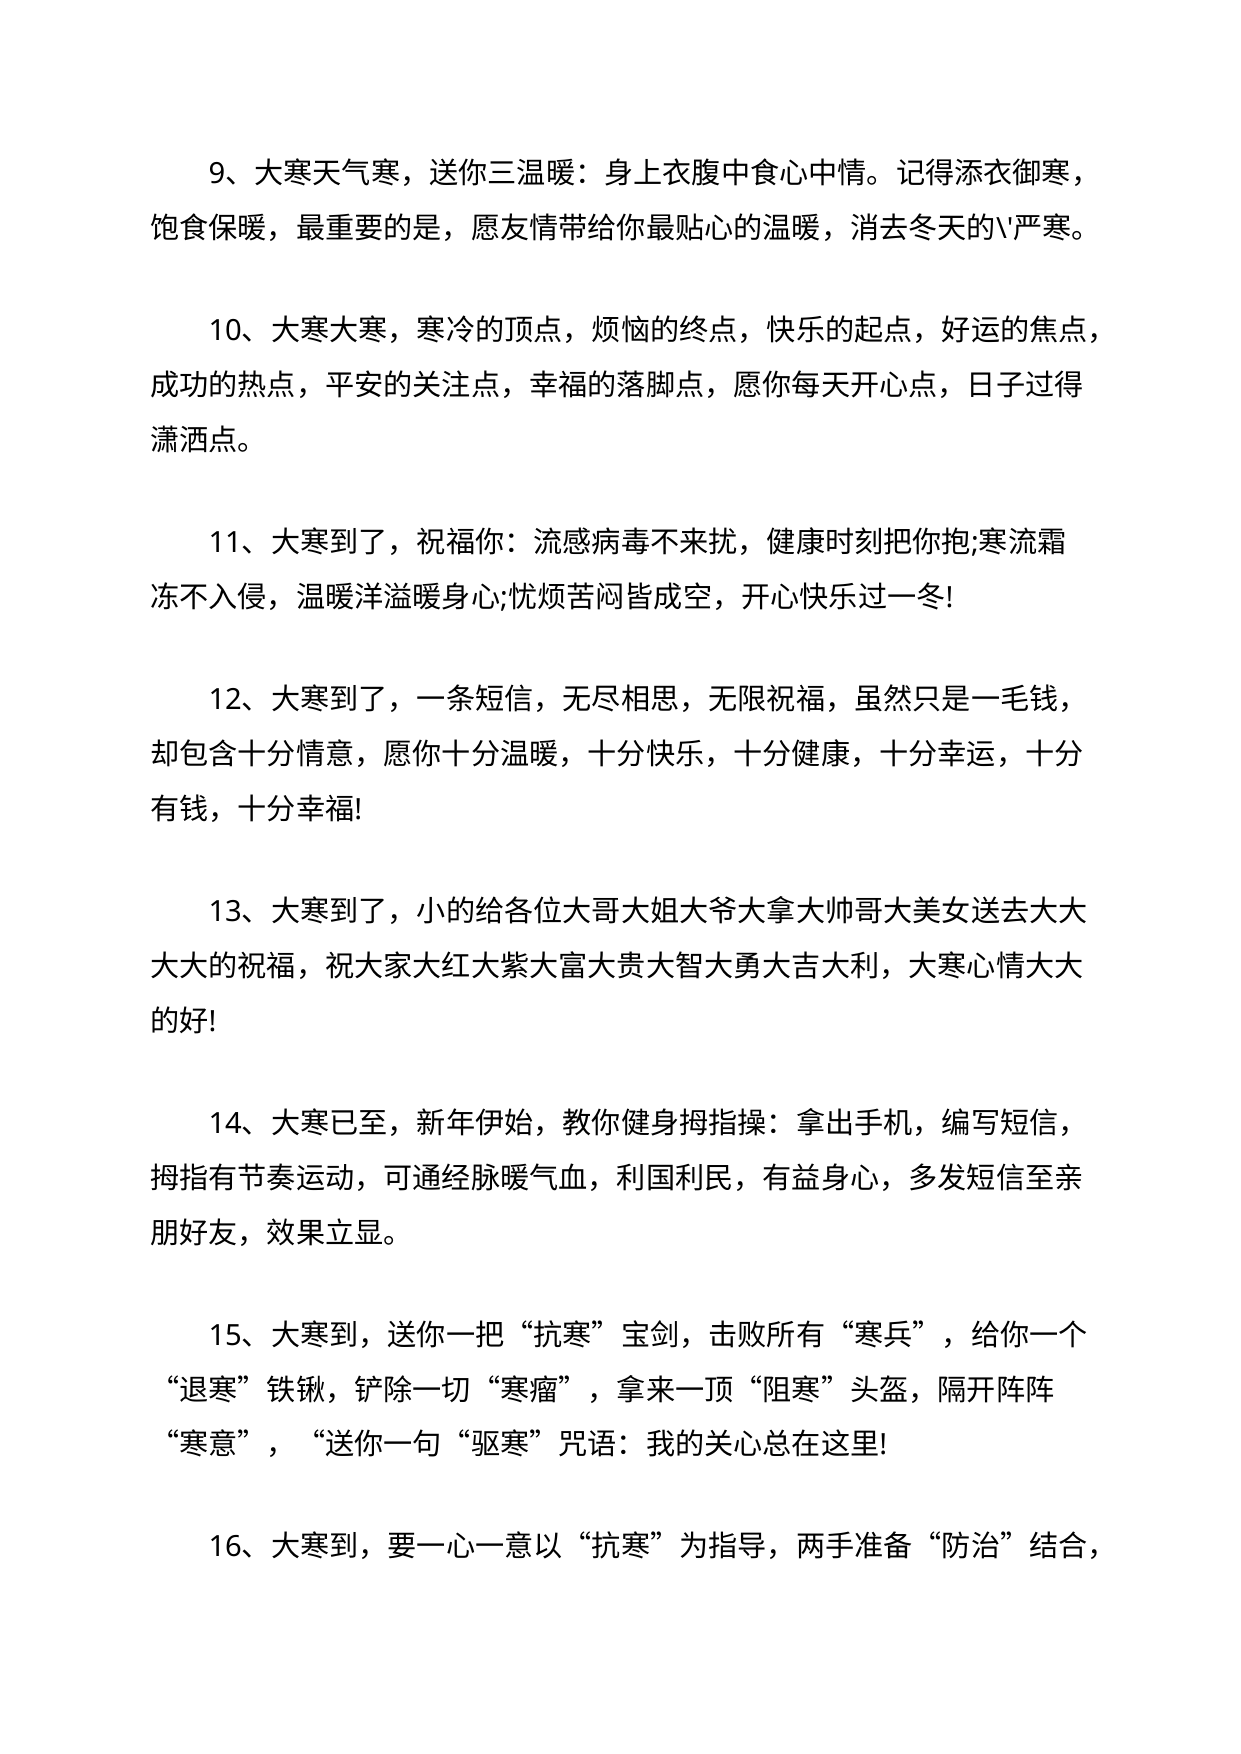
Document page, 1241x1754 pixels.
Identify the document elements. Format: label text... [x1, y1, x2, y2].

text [150, 1523, 1090, 1565]
text 12、大寒到了，一条短信，无尽相思，无限祝福，虽然只是一毛钱，却包含十分情意，愿你十分温暖，十分快乐，十分健康，十分幸运，十分有钱，十分幸福! [150, 676, 1090, 828]
text 9、大寒天气寒，送你三温暖：身上衣腹中食心中情。记得添衣御寒，饱食保暖，最重要的是，愿友情带给你最贴心的温暖，消去冬天的\'严寒。 [150, 150, 1090, 247]
text 15、大寒到，送你一把“抗寒”宝剑，击败所有“寒兵”，给你一个“退寒”铁锹，铲除一切“寒瘤”，拿来一顶“阻寒”头盔，隔开阵阵“寒意”，“送你一句“驱寒”咒语：我的关心总在这里! [150, 1311, 1090, 1463]
text 13、大寒到了，小的给各位大哥大姐大爷大拿大帅哥大美女送去大大大大的祝福，祝大家大红大紫大富大贵大智大勇大吉大利，大寒心情大大的好! [150, 887, 1090, 1040]
text 14、大寒已至，新年伊始，教你健身拇指操：拿出手机，编写短信，拇指有节奏运动，可通经脉暖气血，利国利民，有益身心，多发短信至亲朋好友，效果立显。 [150, 1099, 1090, 1252]
text 11、大寒到了，祝福你：流感病毒不来扰，健康时刻把你抱;寒流霜冻不入侵，温暖洋溢暖身心;忧烦苦闷皆成空，开心快乐过一冬! [150, 519, 1090, 616]
text 10、大寒大寒，寒冷的顶点，烦恼的终点，快乐的起点，好运的焦点，成功的热点，平安的关注点，幸福的落脚点，愿你每天开心点，日子过得潇洒点。 [150, 307, 1090, 459]
